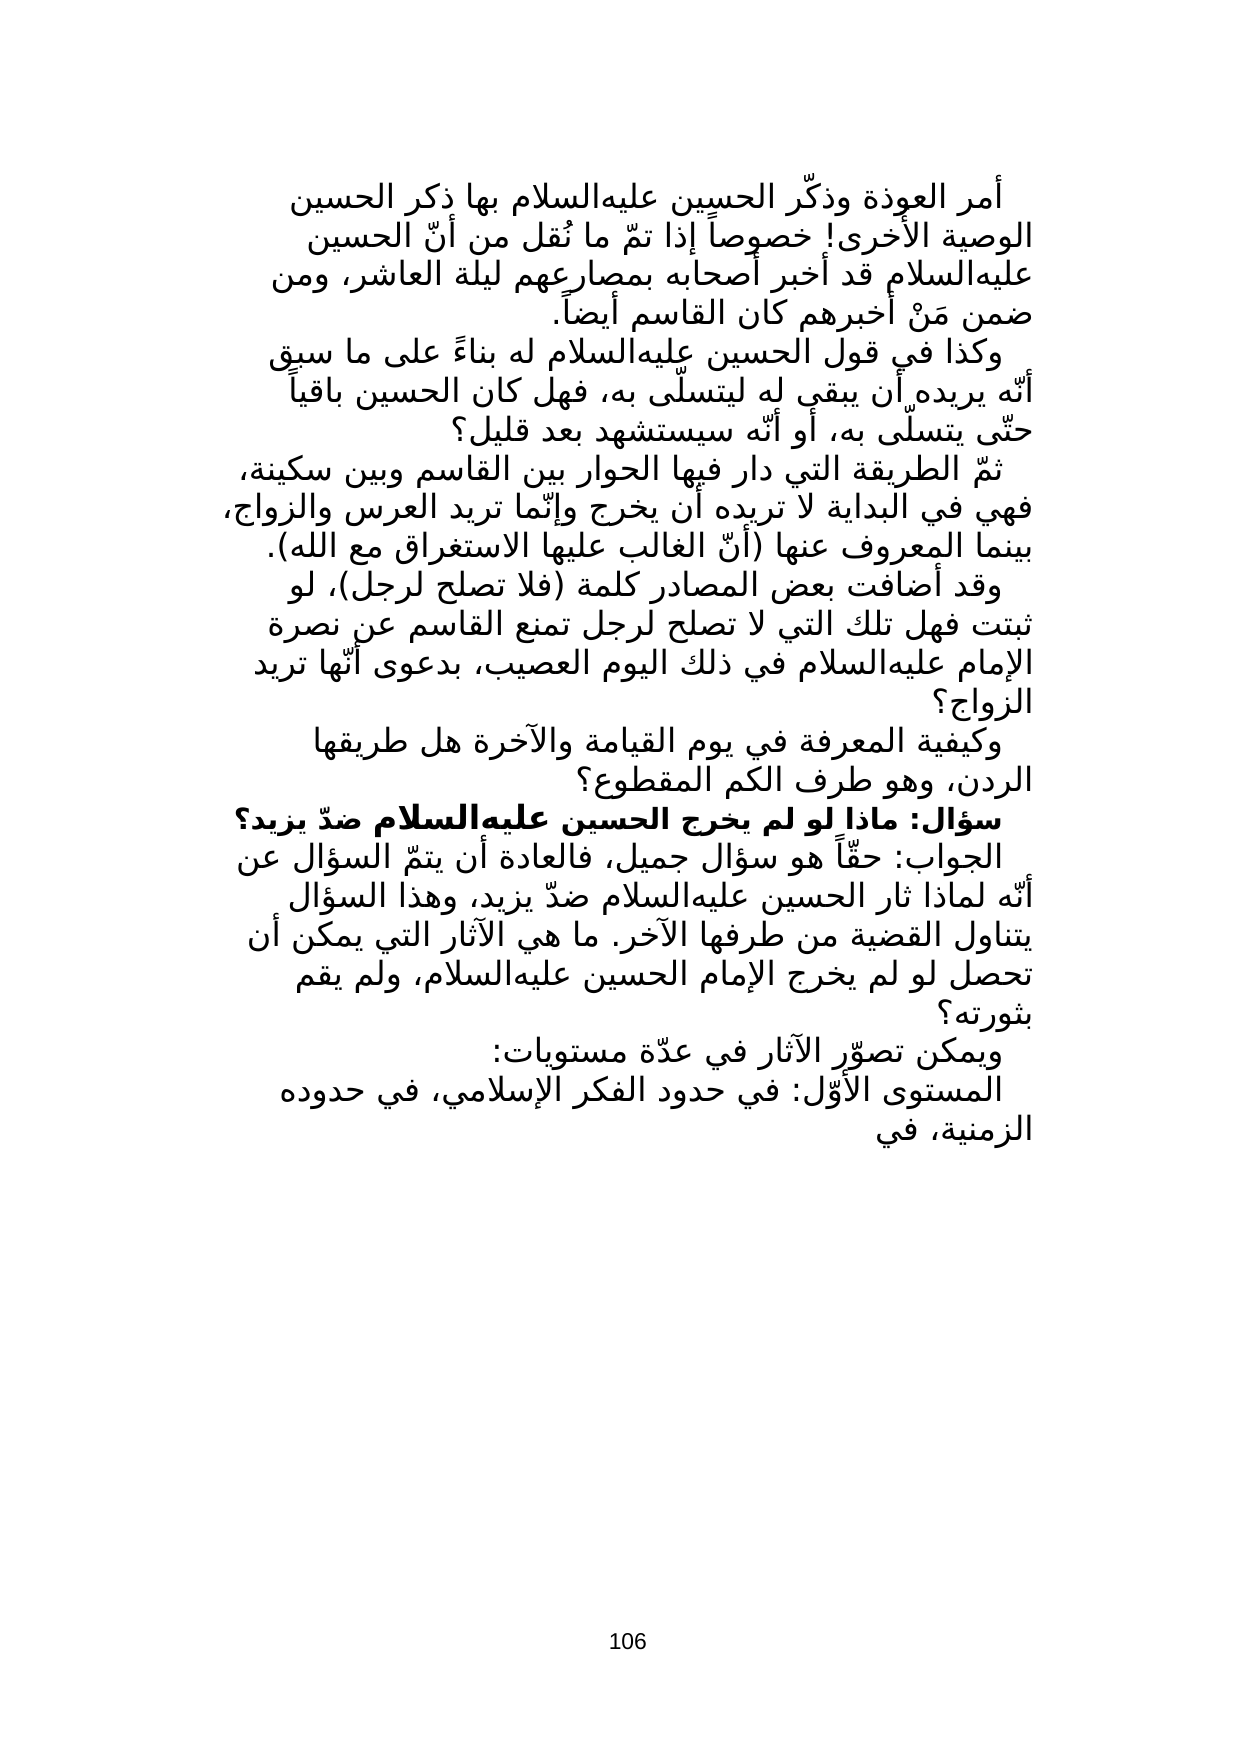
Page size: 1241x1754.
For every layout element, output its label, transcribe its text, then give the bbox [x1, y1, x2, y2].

text وكيفية المعرفة في يوم القيامة والآخرة هل طريقها الردن، وهو طرف الكم المقطوع؟ [222, 721, 1033, 799]
text وقد أضافت بعض المصادر كلمة (فلا تصلح لرجل)، لو ثبتت فهل تلك التي لا تصلح لرجل تمنع القاسم عن نصرة الإمام عليه‌السلام في ذلك اليوم العصيب، بدعوى أنّها تريد الزواج؟ [222, 566, 1033, 721]
text المستوى الأوّل: في حدود الفكر الإسلامي، في حدوده الزمنية، في [222, 1071, 1033, 1148]
text سؤال: ماذا لو لم يخرج الحسين عليه‌السلام ضدّ يزيد؟ [222, 799, 1033, 838]
text أمر العوذة وذكّر الحسين عليه‌السلام بها ذكر الحسين الوصية الأُخرى! خصوصاً إذا تمّ ما نُقل من أنّ الحسين عليه‌السلام قد أخبر أصحابه بمصارعهم ليلة العاشر، ومن ضمن مَنْ أخبرهم كان القاسم أيضاً. [222, 177, 1033, 333]
text الجواب: حقّاً هو سؤال جميل، فالعادة أن يتمّ السؤال عن أنّه لماذا ثار الحسين عليه‌السلام ضدّ يزيد، وهذا السؤال يتناول القضية من طرفها الآخر. ما هي الآثار التي يمكن أن تحصل لو لم يخرج الإمام الحسين عليه‌السلام، ولم يقم بثورته؟ [222, 838, 1033, 1032]
text ويمكن تصوّر الآثار في عدّة مستويات: [222, 1032, 1033, 1071]
text ثمّ الطريقة التي دار فيها الحوار بين القاسم وبين سكينة، فهي في البداية لا تريده أن يخرج وإنّما تريد العرس والزواج، بينما المعروف عنها (أنّ الغالب عليها الاستغراق مع الله). [222, 449, 1033, 566]
text وكذا في قول الحسين عليه‌السلام له بناءً على ما سبق أنّه يريده أن يبقى له ليتسلّى به، فهل كان الحسين باقياً حتّى يتسلّى به، أو أنّه سيستشهد بعد قليل؟ [222, 333, 1033, 449]
